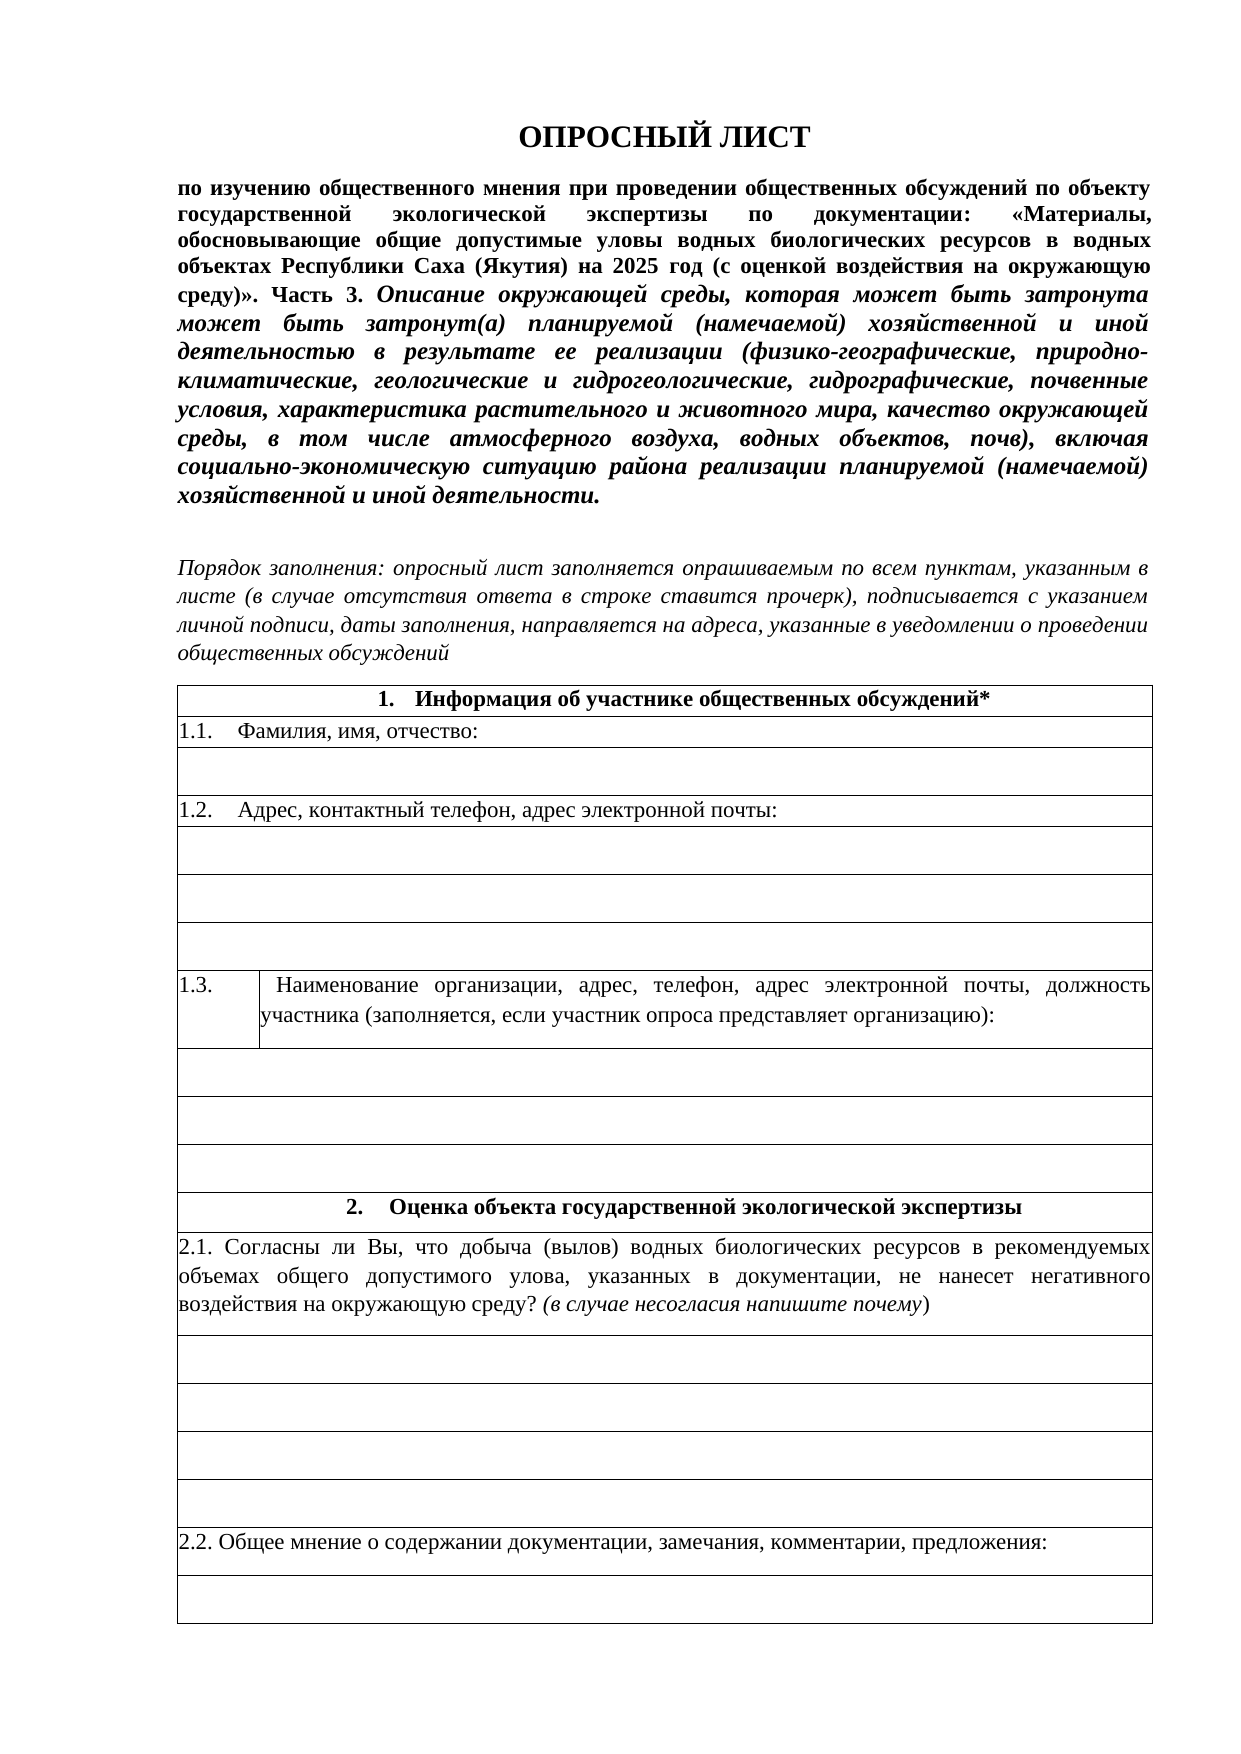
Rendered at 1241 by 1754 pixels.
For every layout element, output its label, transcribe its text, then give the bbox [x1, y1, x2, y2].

table_cell [178, 1384, 1152, 1431]
table_header Информация об участнике общественных обсуждений* [178, 686, 1152, 716]
table_cell [178, 1576, 1152, 1623]
text Порядок заполнения: опросный лист заполняется опрашиваемым по всем пунктам, указанным в листе (в случае отсутствия ответа в строке ставится прочерк), подписывается с указанием личной подписи, даты заполнения, направляется на адреса, указанные в уведомлении о проведении общественных обсуждений [177, 554, 1152, 666]
table_cell 1.3. [178, 971, 259, 1048]
text ОПРОСНЫЙ ЛИСТ [177, 118, 1152, 154]
table_cell 2.2. Общее мнение о содержании документации, замечания, комментарии, предложения: [178, 1528, 1152, 1575]
table_cell Оценка объекта государственной экологической экспертизы [178, 1193, 1152, 1232]
table_cell [178, 875, 1152, 922]
table_cell Фамилия, имя, отчество: [178, 717, 1152, 747]
table_cell Наименование организации, адрес, телефон, адрес электронной почты, должность участника (заполняется, если участник опроса представляет организацию): [260, 971, 1152, 1048]
table_cell [178, 1432, 1152, 1479]
table_cell [178, 923, 1152, 970]
table_cell Адрес, контактный телефон, адрес электронной почты: [178, 796, 1152, 826]
table_cell [178, 748, 1152, 795]
table_cell [178, 1097, 1152, 1144]
table_cell [178, 1336, 1152, 1383]
text по изучению общественного мнения при проведении общественных обсуждений по объекту государственной экологической экспертизы по документации: «Материалы, обосновывающие общие допустимые уловы водных биологических ресурсов в водных объектах Республики Саха (Якутия) на 2025 год (с оценкой воздействия на окружающую среду)». Часть 3. Описание окружающей среды, которая может быть затронута может быть затронут(а) планируемой (намечаемой) хозяйственной и иной деятельностью в результате ее реализации (физико-географические, природно-климатические, геологические и гидрогеологические, гидрографические, почвенные условия, характеристика растительного и животного мира, качество окружающей среды, в том числе атмосферного воздуха, водных объектов, почв), включая социально-экономическую ситуацию района реализации планируемой (намечаемой) хозяйственной и иной деятельности. [177, 173, 1152, 509]
table_cell [178, 827, 1152, 874]
table_cell [178, 1480, 1152, 1527]
table_cell 2.1. Согласны ли Вы, что добыча (вылов) водных биологических ресурсов в рекомендуемых объемах общего допустимого улова, указанных в документации, не нанесет негативного воздействия на окружающую среду? (в случае несогласия напишите почему) [178, 1233, 1152, 1335]
table_cell [178, 1049, 1152, 1096]
table_cell [178, 1145, 1152, 1192]
